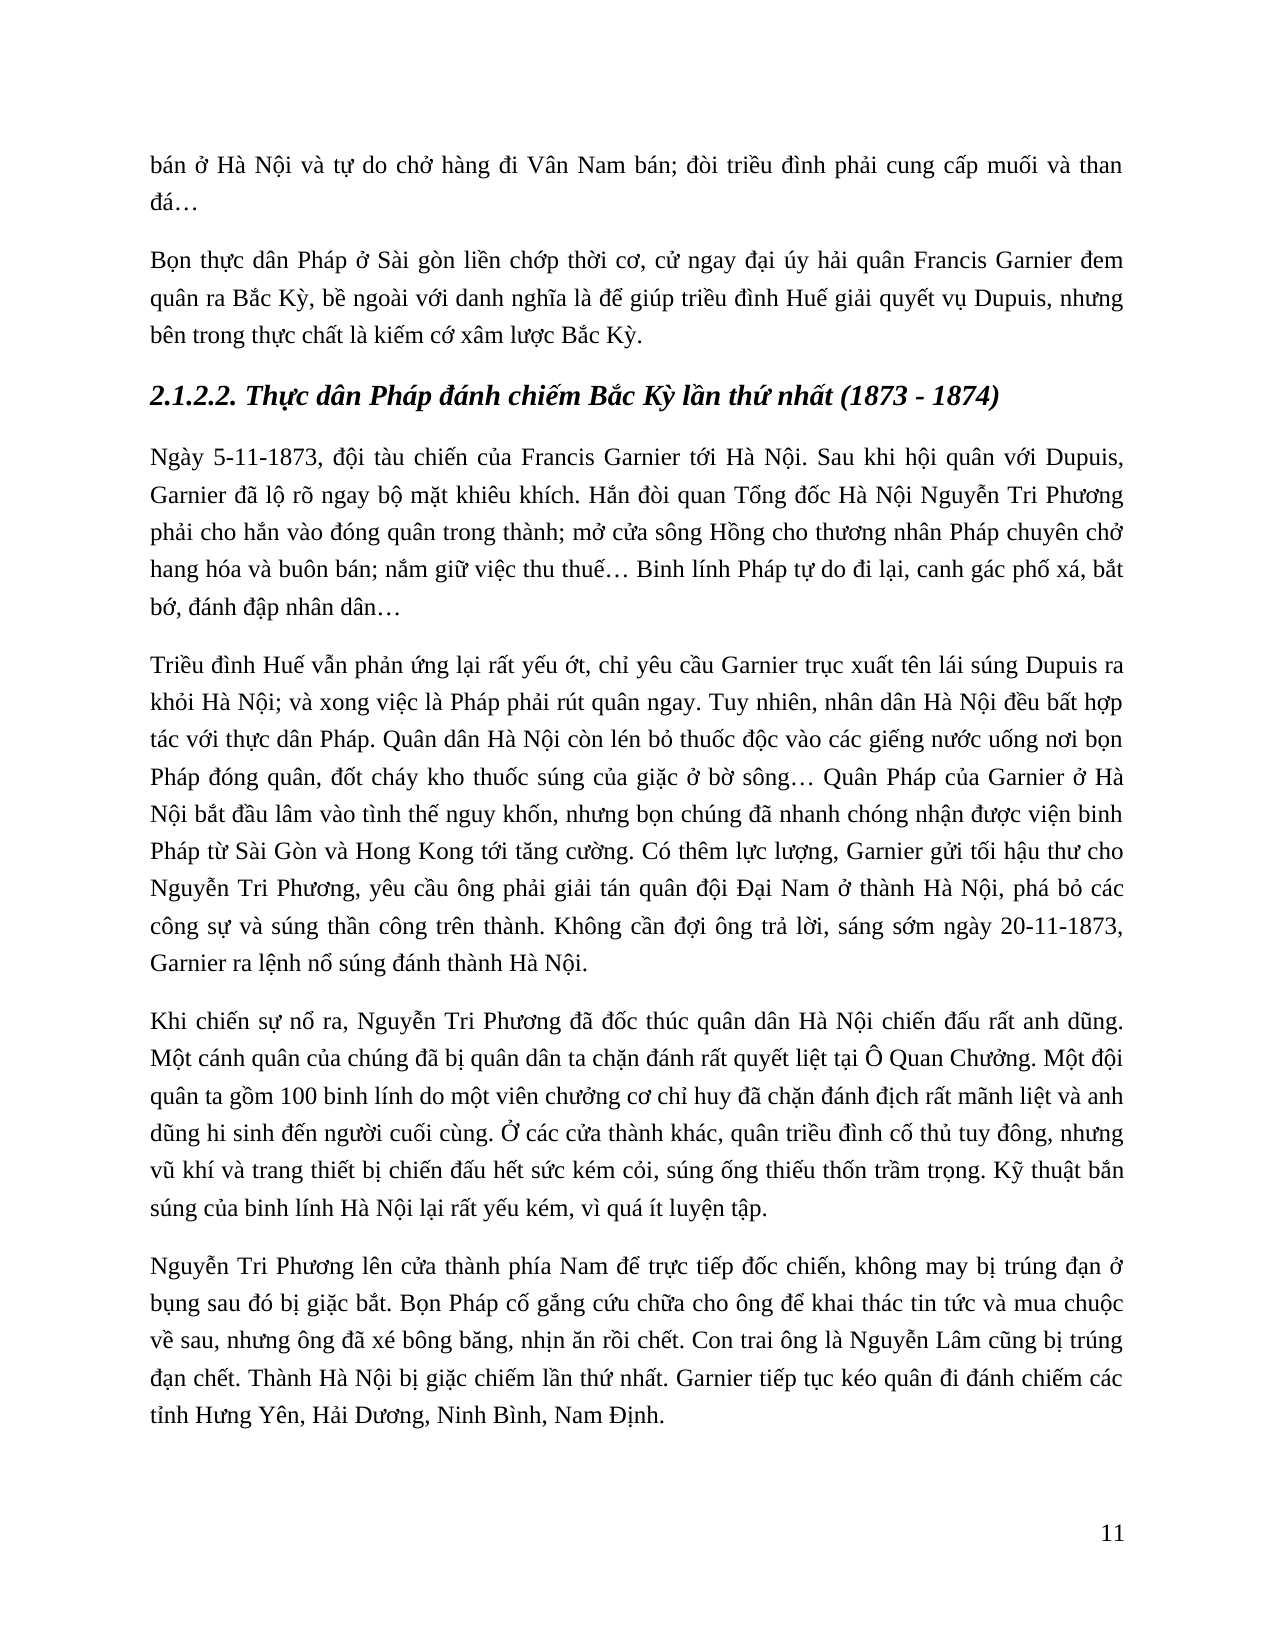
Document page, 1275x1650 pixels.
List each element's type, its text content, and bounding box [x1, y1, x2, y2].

text Nguyễn Tri Phương lên cửa thành phía Nam để trực tiếp đốc chiến, không may bị trúng đạn ở bụng sau đó bị giặc bắt. Bọn Pháp cố gắng cứu chữa cho ông để khai thác tin tức và mua chuộc về sau, nhưng ông đã xé bông băng, nhịn ăn rồi chết. Con trai ông là Nguyễn Lâm cũng bị trúng đạn chết. Thành Hà Nội bị giặc chiếm lần thứ nhất. Garnier tiếp tục kéo quân đi đánh chiếm các tỉnh Hưng Yên, Hải Dương, Ninh Bình, Nam Định. [150, 1251, 1125, 1429]
text Khi chiến sự nổ ra, Nguyễn Tri Phương đã đốc thúc quân dân Hà Nội chiến đấu rất anh dũng. Một cánh quân của chúng đã bị quân dân ta chặn đánh rất quyết liệt tại Ô Quan Chưởng. Một đội quân ta gồm 100 binh lính do một viên chưởng cơ chỉ huy đã chặn đánh địch rất mãnh liệt và anh dũng hi sinh đến người cuối cùng. Ở các cửa thành khác, quân triều đình cố thủ tuy đông, nhưng vũ khí và trang thiết bị chiến đấu hết sức kém cỏi, súng ống thiếu thốn trầm trọng. Kỹ thuật bắn súng của binh lính Hà Nội lại rất yếu kém, vì quá ít luyện tập. [150, 1006, 1125, 1221]
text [150, 150, 1125, 216]
text Triều đình Huế vẫn phản ứng lại rất yếu ớt, chỉ yêu cầu Garnier trục xuất tên lái súng Dupuis ra khỏi Hà Nội; và xong việc là Pháp phải rút quân ngay. Tuy nhiên, nhân dân Hà Nội đều bất hợp tác với thực dân Pháp. Quân dân Hà Nội còn lén bỏ thuốc độc vào các giếng nước uống nơi bọn Pháp đóng quân, đốt cháy kho thuốc súng của giặc ở bờ sông… Quân Pháp của Garnier ở Hà Nội bắt đầu lâm vào tình thế nguy khốn, nhưng bọn chúng đã nhanh chóng nhận được viện binh Pháp từ Sài Gòn và Hong Kong tới tăng cường. Có thêm lực lượng, Garnier gửi tối hậu thư cho Nguyễn Tri Phương, yêu cầu ông phải giải tán quân đội Đại Nam ở thành Hà Nội, phá bỏ các công sự và súng thần công trên thành. Không cần đợi ông trả lời, sáng sớm ngày 20-11-1873, Garnier ra lệnh nổ súng đánh thành Hà Nội. [150, 650, 1125, 977]
text 2.1.2.2. Thực dân Pháp đánh chiếm Bắc Kỳ lần thứ nhất (1873 - 1874) [150, 378, 1125, 412]
text Bọn thực dân Pháp ở Sài gòn liền chớp thời cơ, cử ngay đại úy hải quân Francis Garnier đem quân ra Bắc Kỳ, bề ngoài với danh nghĩa là để giúp triều đình Huế giải quyết vụ Dupuis, nhưng bên trong thực chất là kiếm cớ xâm lược Bắc Kỳ. [150, 245, 1125, 349]
text Ngày 5-11-1873, đội tàu chiến của Francis Garnier tới Hà Nội. Sau khi hội quân với Dupuis, Garnier đã lộ rõ ngay bộ mặt khiêu khích. Hắn đòi quan Tổng đốc Hà Nội Nguyễn Tri Phương phải cho hắn vào đóng quân trong thành; mở cửa sông Hồng cho thương nhân Pháp chuyên chở hang hóa và buôn bán; nắm giữ việc thu thuế… Binh lính Pháp tự do đi lại, canh gác phố xá, bắt bớ, đánh đập nhân dân… [150, 442, 1125, 620]
